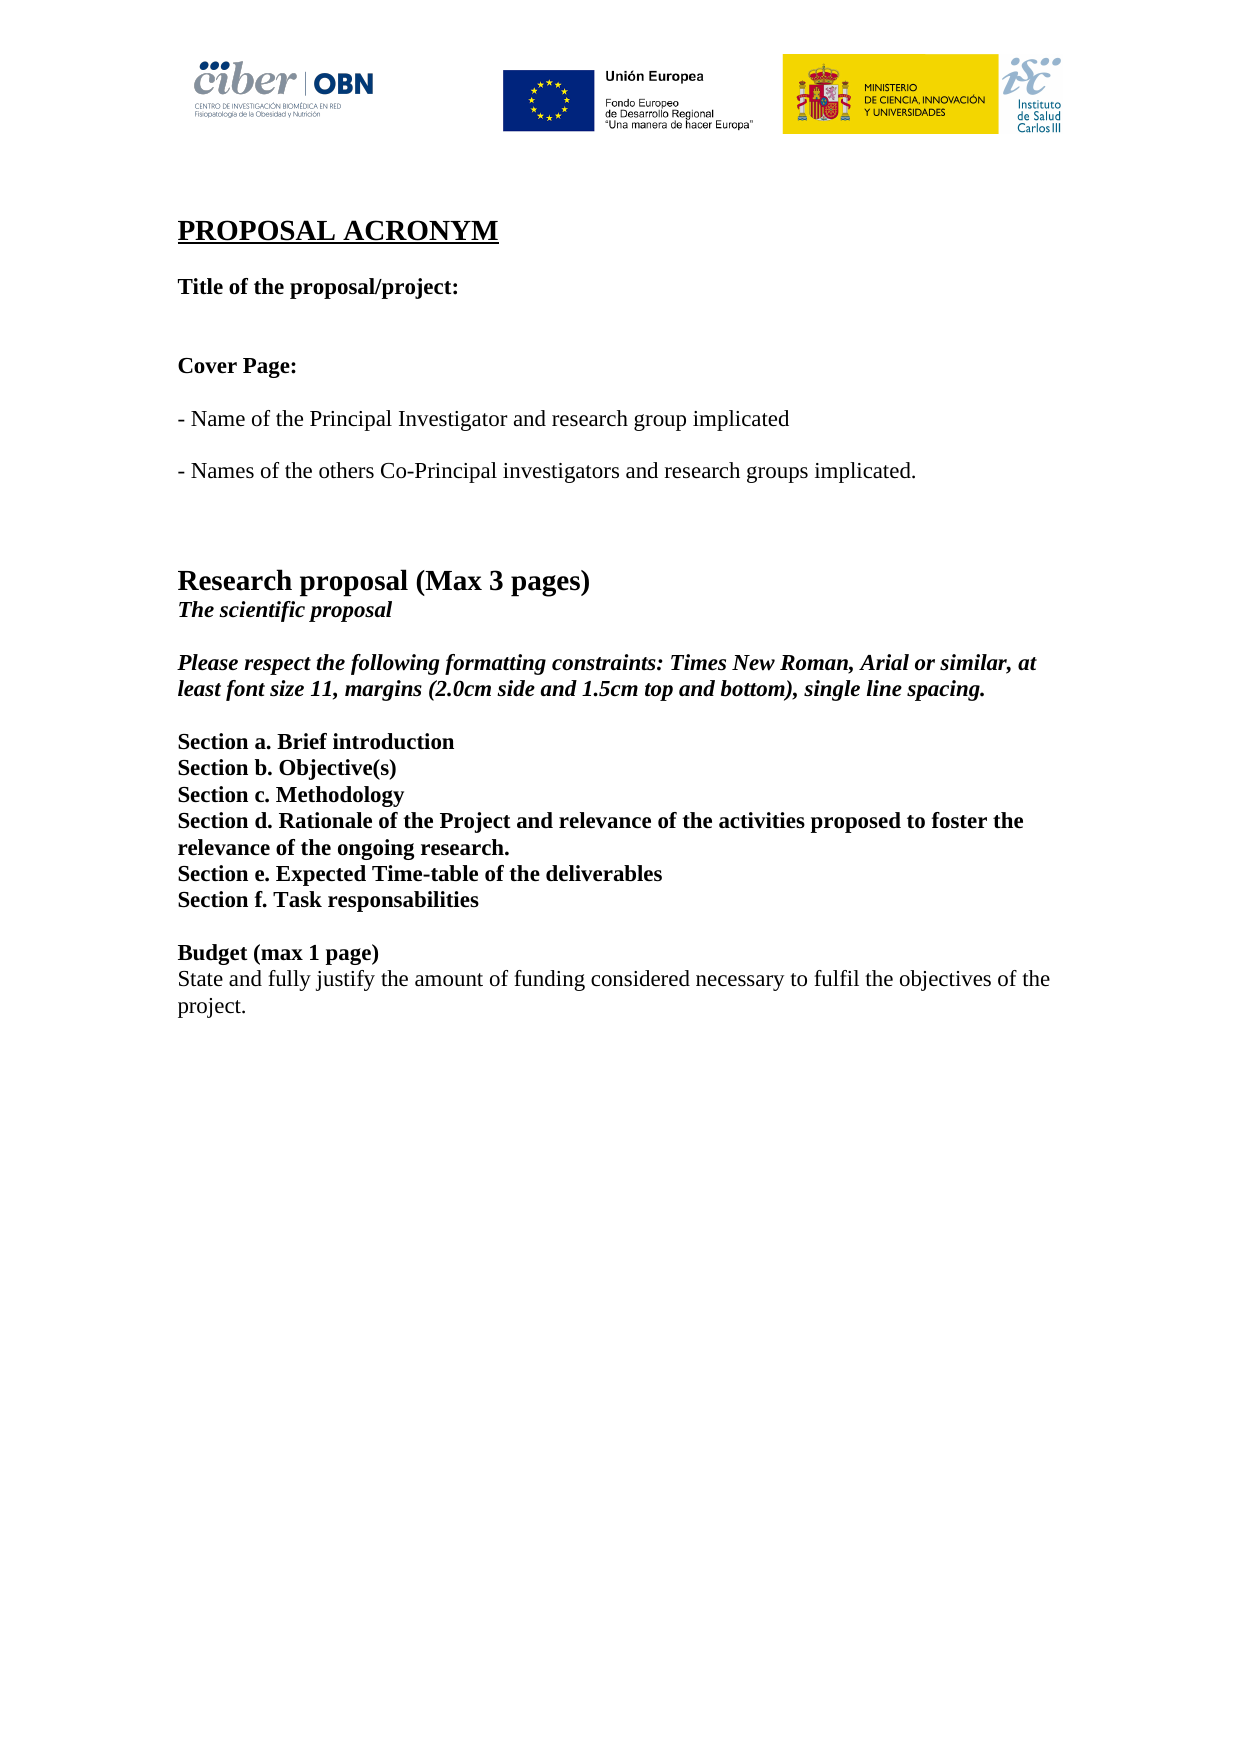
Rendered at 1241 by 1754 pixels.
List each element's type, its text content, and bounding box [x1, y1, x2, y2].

text Section a. Brief introduction [177, 728, 1063, 754]
text Section c. Methodology [177, 781, 1063, 807]
text Title of the proposal/project: [177, 273, 1063, 299]
text Research proposal (Max 3 pages) [177, 563, 1063, 596]
text PROPOSAL ACRONYM [177, 213, 1063, 247]
picture [177, 44, 390, 134]
text Section e. Expected Time-table of the deliverables [177, 860, 1063, 886]
text State and fully justify the amount of funding considered necessary to fulfil the objectives of the project. [177, 965, 1063, 1018]
text Section b. Objective(s) [177, 754, 1063, 781]
text Budget (max 1 page) [177, 939, 1063, 965]
text - Name of the Principal Investigator and research group implicated [177, 405, 1063, 431]
text Please respect the following formatting constraints: Times New Roman, Arial or similar, at least font size 11, margins (2.0cm side and 1.5cm top and bottom), single line spacing. [177, 649, 1063, 702]
text - Names of the others Co-Principal investigators and research groups implicated. [177, 457, 1063, 484]
text Section f. Task responsabilities [177, 886, 1063, 913]
picture [496, 66, 758, 134]
text Cover Page: [177, 352, 1063, 378]
text Section d. Rationale of the Project and relevance of the activities proposed to foster the relevance of the ongoing research. [177, 807, 1063, 860]
text The scientific proposal [177, 596, 1063, 623]
picture [782, 54, 1063, 134]
